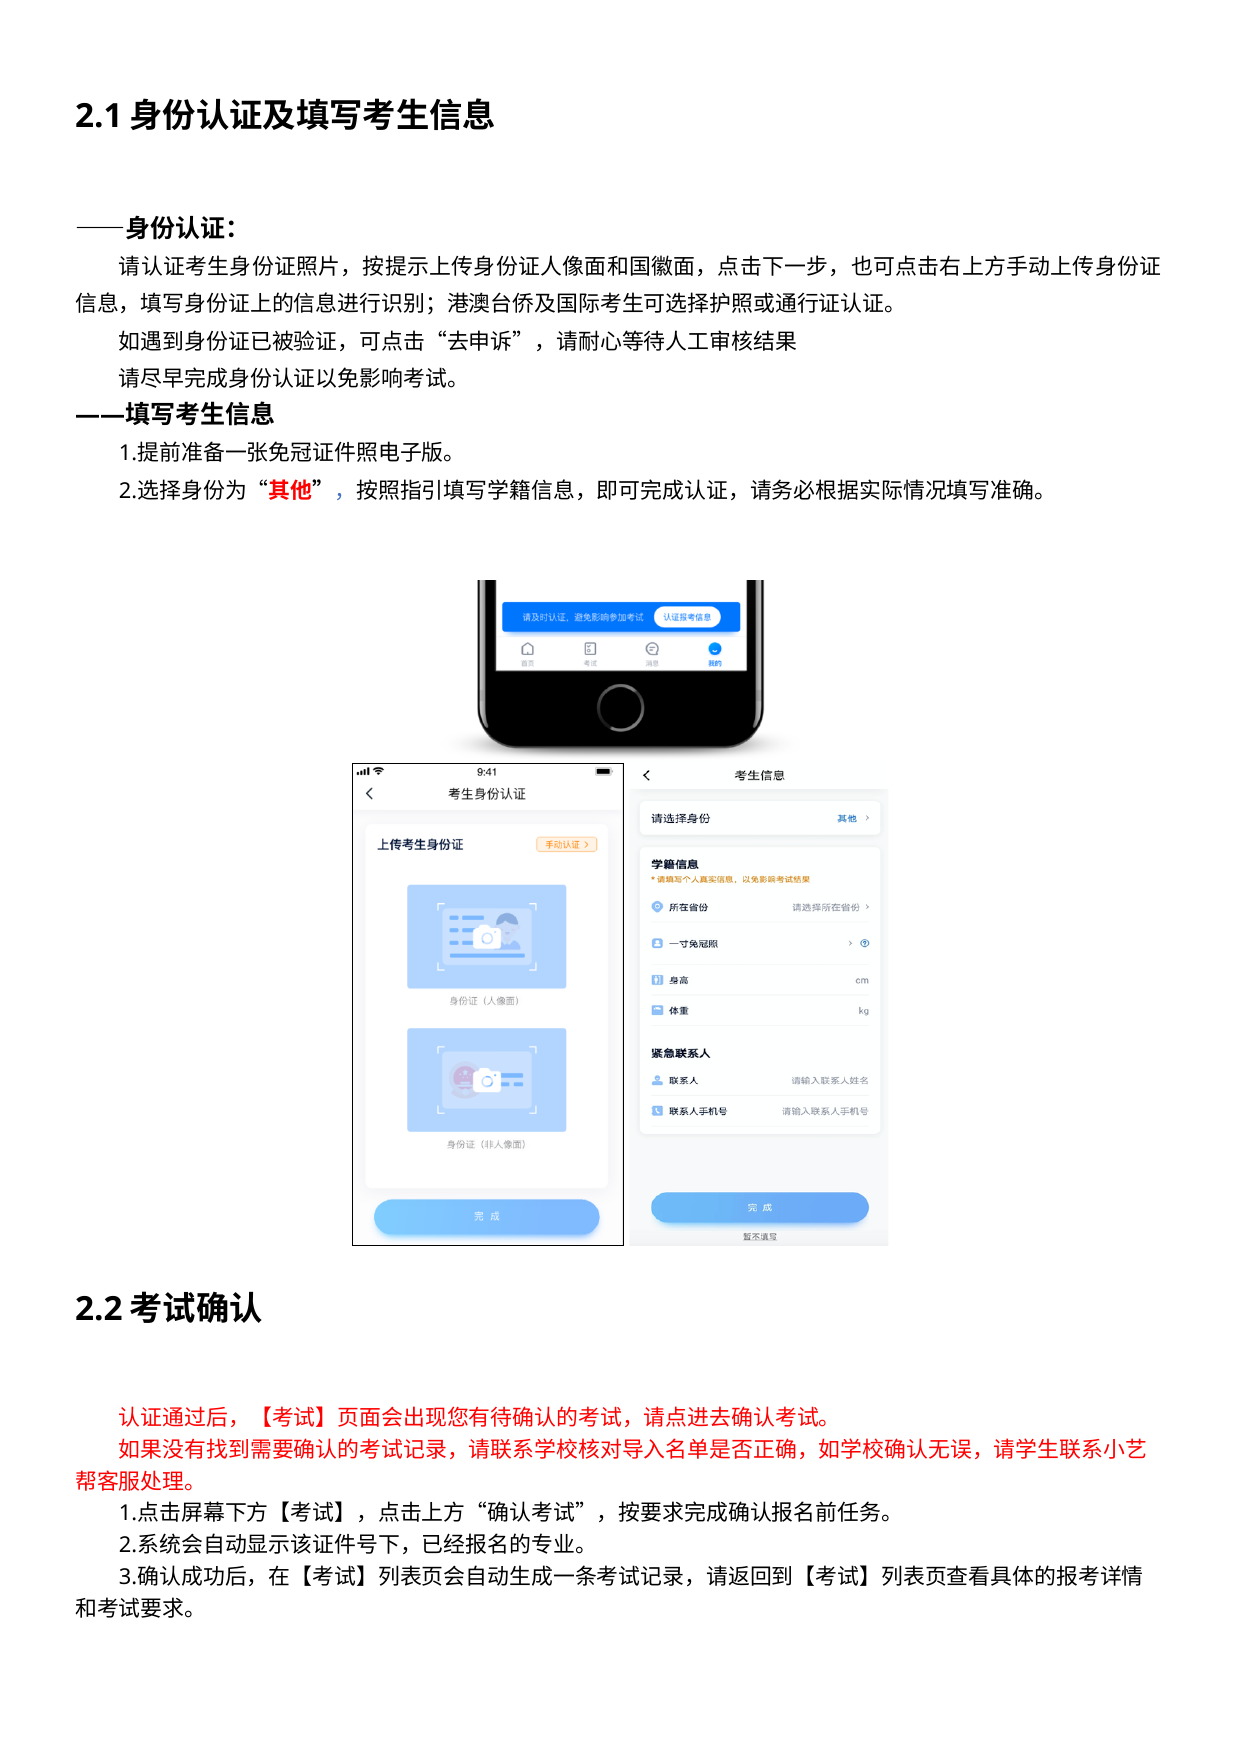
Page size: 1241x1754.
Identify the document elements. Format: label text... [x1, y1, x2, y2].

text 1.提前准备一张免冠证件照电子版。 [75, 431, 1165, 468]
picture [353, 764, 623, 1245]
subtitle 2.1身份认证及填写考生信息 [75, 81, 1165, 146]
text 如果没有找到需要确认的考试记录，请联系学校核对导入名单是否正确，如学校确认无误，请学生联系小艺帮客服处理。 [75, 1432, 1165, 1495]
text 2.选择身份为“其他”，按照指引填写学籍信息，即可完成认证，请务必根据实际情况填写准确。 [75, 468, 1165, 506]
text ——身份认证： [75, 208, 1165, 244]
picture [439, 580, 889, 1246]
text 请认证考生身份证照片，按提示上传身份证人像面和国徽面，点击下一步，也可点击右上方手动上传身份证信息，填写身份证上的信息进行识别；港澳台侨及国际考生可选择护照或通行证认证。 [75, 244, 1165, 319]
text 认证通过后，【考试】页面会出现您有待确认的考试，请点进去确认考试。 [75, 1400, 1165, 1432]
text ——填写考生信息 [75, 394, 1165, 431]
subtitle 2.2考试确认 [75, 1273, 1165, 1338]
text 请尽早完成身份认证以免影响考试。 [75, 357, 1165, 394]
text 如遇到身份证已被验证，可点击“去申诉”，请耐心等待人工审核结果 [75, 319, 1165, 357]
text 2.系统会自动显示该证件号下，已经报名的专业。 [75, 1527, 1165, 1559]
text 3.确认成功后，在【考试】列表页会自动生成一条考试记录，请返回到【考试】列表页查看具体的报考详情和考试要求。 [75, 1559, 1165, 1622]
text 1.点击屏幕下方【考试】，点击上方“确认考试”，按要求完成确认报名前任务。 [75, 1495, 1165, 1527]
